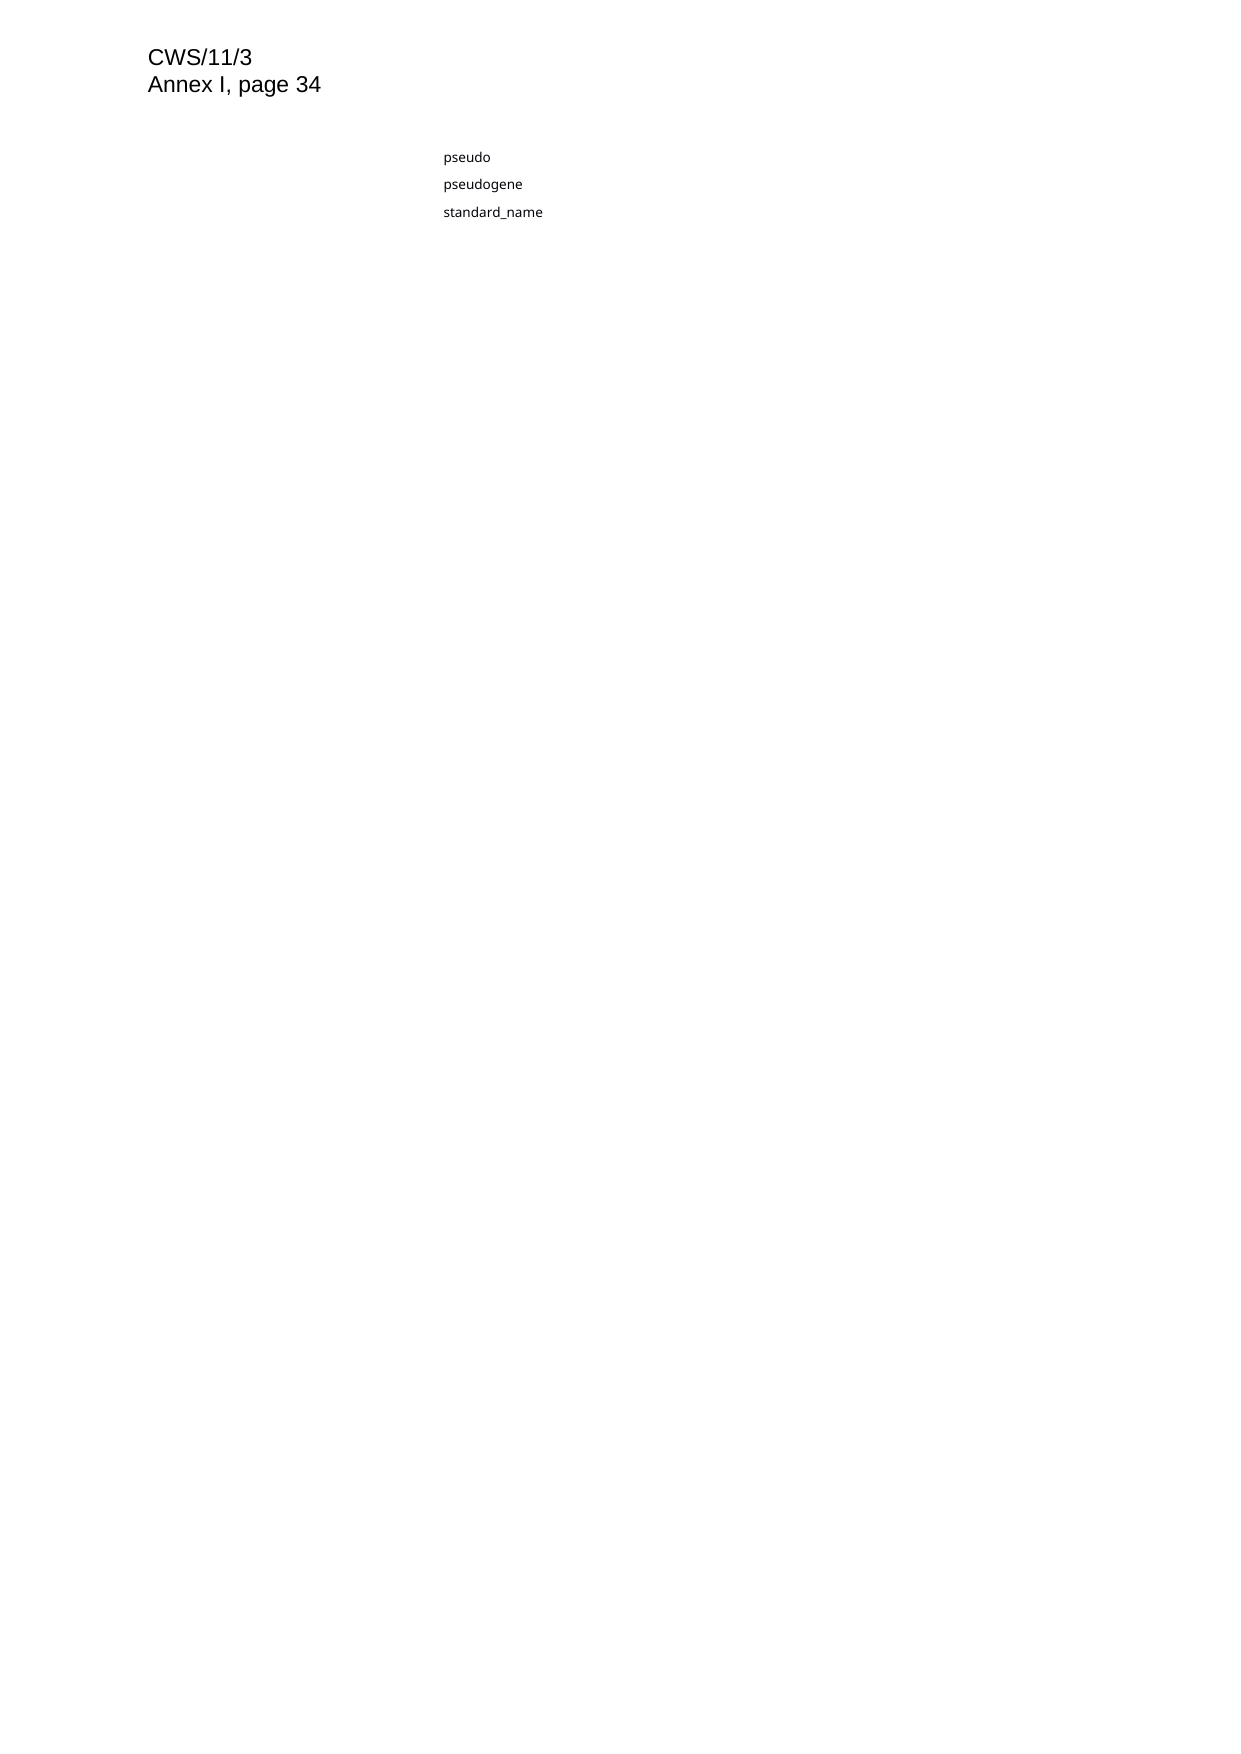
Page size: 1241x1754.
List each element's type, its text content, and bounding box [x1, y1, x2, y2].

text standard_name [443, 203, 1122, 221]
text pseudo [443, 148, 1122, 166]
text pseudogene [443, 175, 1122, 194]
